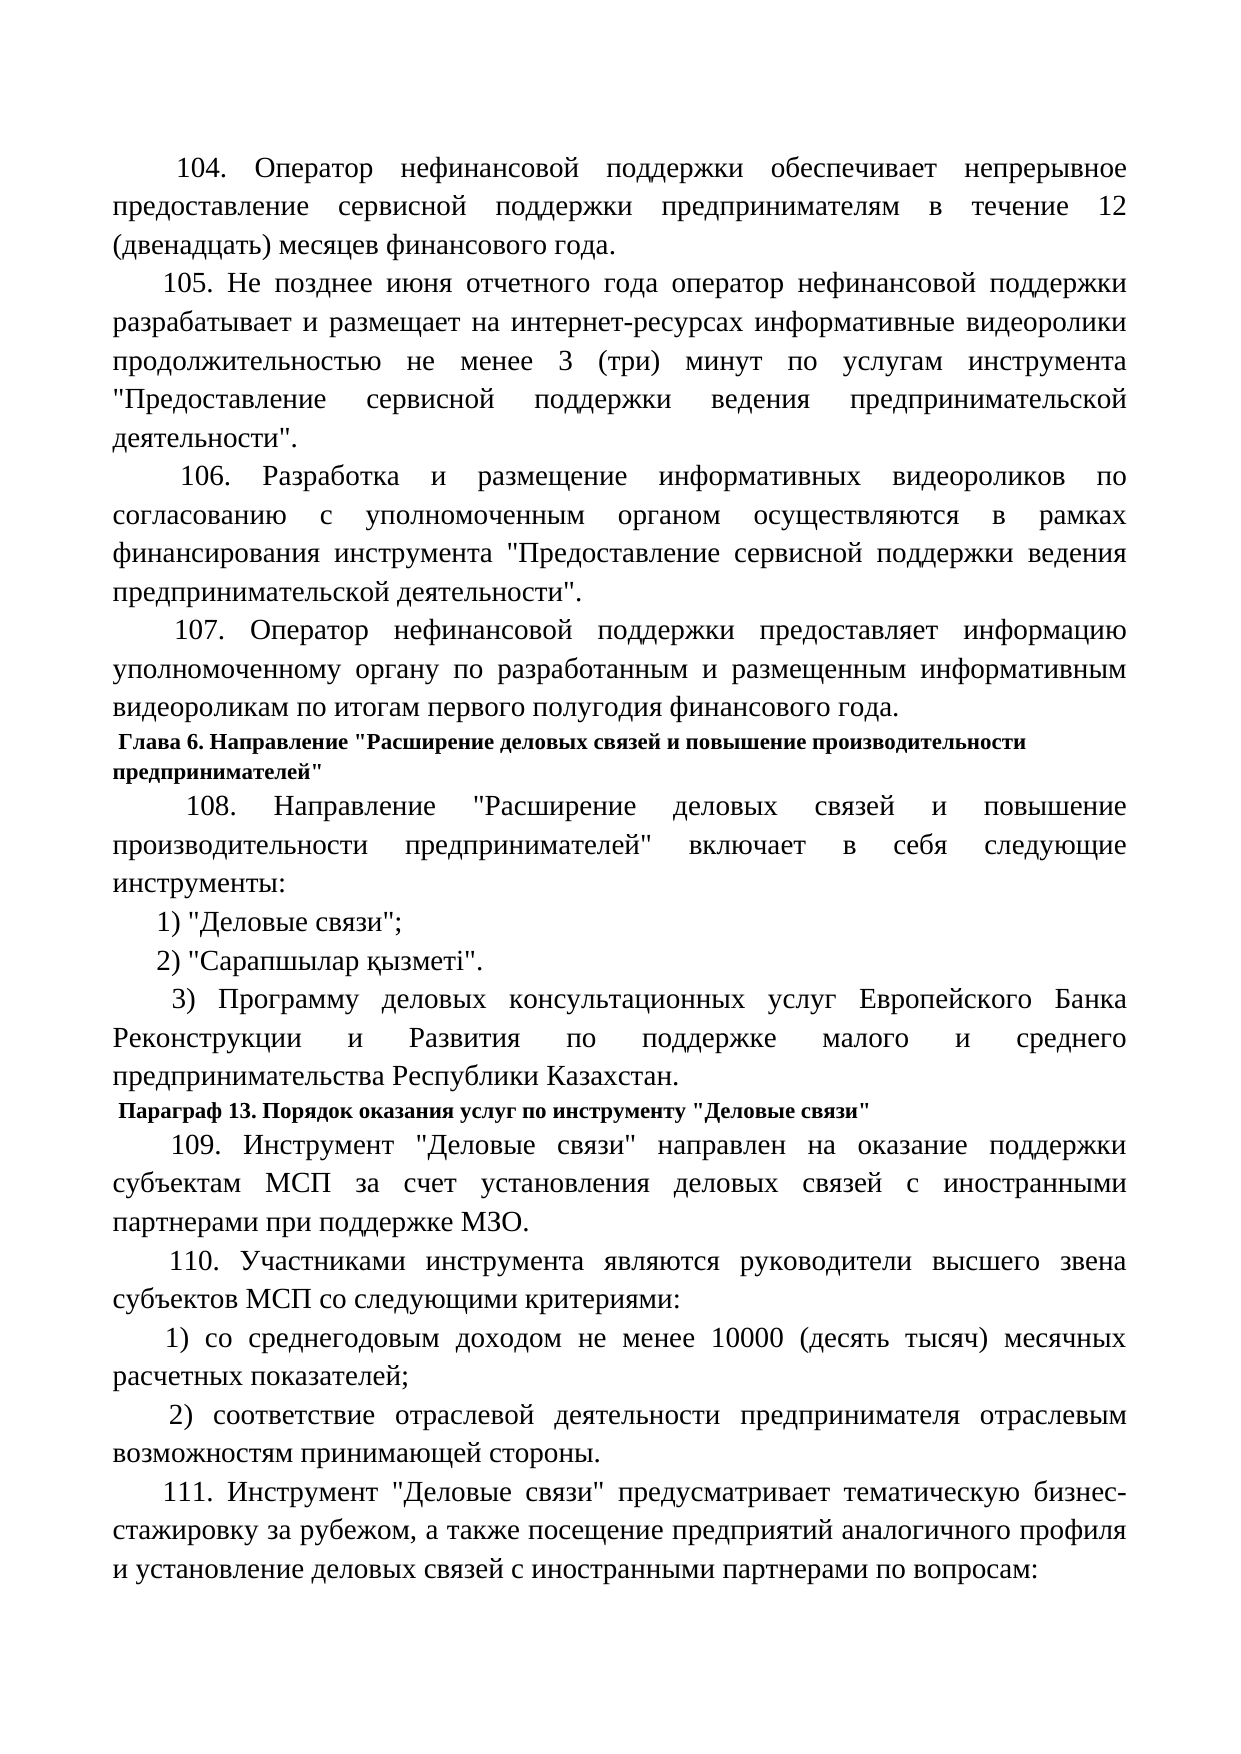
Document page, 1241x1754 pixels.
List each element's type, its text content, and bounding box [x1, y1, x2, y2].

text 108. Направление "Расширение деловых связей и повышение производительности предпринимателей" включает в себя следующие инструменты: [112, 788, 1128, 899]
text 111. Инструмент "Деловые связи" предусматривает тематическую бизнес-стажировку за рубежом, а также посещение предприятий аналогичного профиля и установление деловых связей с иностранными партнерами по вопросам: [112, 1474, 1128, 1584]
text 3) Программу деловых консультационных услуг Европейского Банка Реконструкции и Развития по поддержке малого и среднего предпринимательства Республики Казахстан. [112, 981, 1128, 1092]
text 107. Оператор нефинансовой поддержки предоставляет информацию уполномоченному органу по разработанным и размещенным информативным видеороликам по итогам первого полугодия финансового года. [112, 612, 1128, 723]
text Глава 6. Направление "Расширение деловых связей и повышение производительности предпринимателей" [112, 728, 1128, 785]
text 106. Разработка и размещение информативных видеороликов по согласованию с уполномоченным органом осуществляются в рамках финансирования инструмента "Предоставление сервисной поддержки ведения предпринимательской деятельности". [112, 458, 1128, 607]
text 110. Участниками инструмента являются руководители высшего звена субъектов МСП со следующими критериями: [112, 1243, 1128, 1315]
text 2) "Сарапшылар қызметі". [112, 943, 1128, 976]
text 1) со среднегодовым доходом не менее 10000 (десять тысяч) месячных расчетных показателей; [112, 1320, 1128, 1392]
text 104. Оператор нефинансовой поддержки обеспечивает непрерывное предоставление сервисной поддержки предпринимателям в течение 12 (двенадцать) месяцев финансового года. [112, 150, 1128, 261]
text 2) соответствие отраслевой деятельности предпринимателя отраслевым возможностям принимающей стороны. [112, 1397, 1128, 1469]
text 109. Инструмент "Деловые связи" направлен на оказание поддержки субъектам МСП за счет установления деловых связей с иностранными партнерами при поддержке МЗО. [112, 1127, 1128, 1238]
text Параграф 13. Порядок оказания услуг по инструменту "Деловые связи" [112, 1097, 1128, 1123]
text 1) "Деловые связи"; [112, 904, 1128, 938]
text 105. Не позднее июня отчетного года оператор нефинансовой поддержки разрабатывает и размещает на интернет-ресурсах информативные видеоролики продолжительностью не менее 3 (три) минут по услугам инструмента "Предоставление сервисной поддержки ведения предпринимательской деятельности". [112, 266, 1128, 453]
